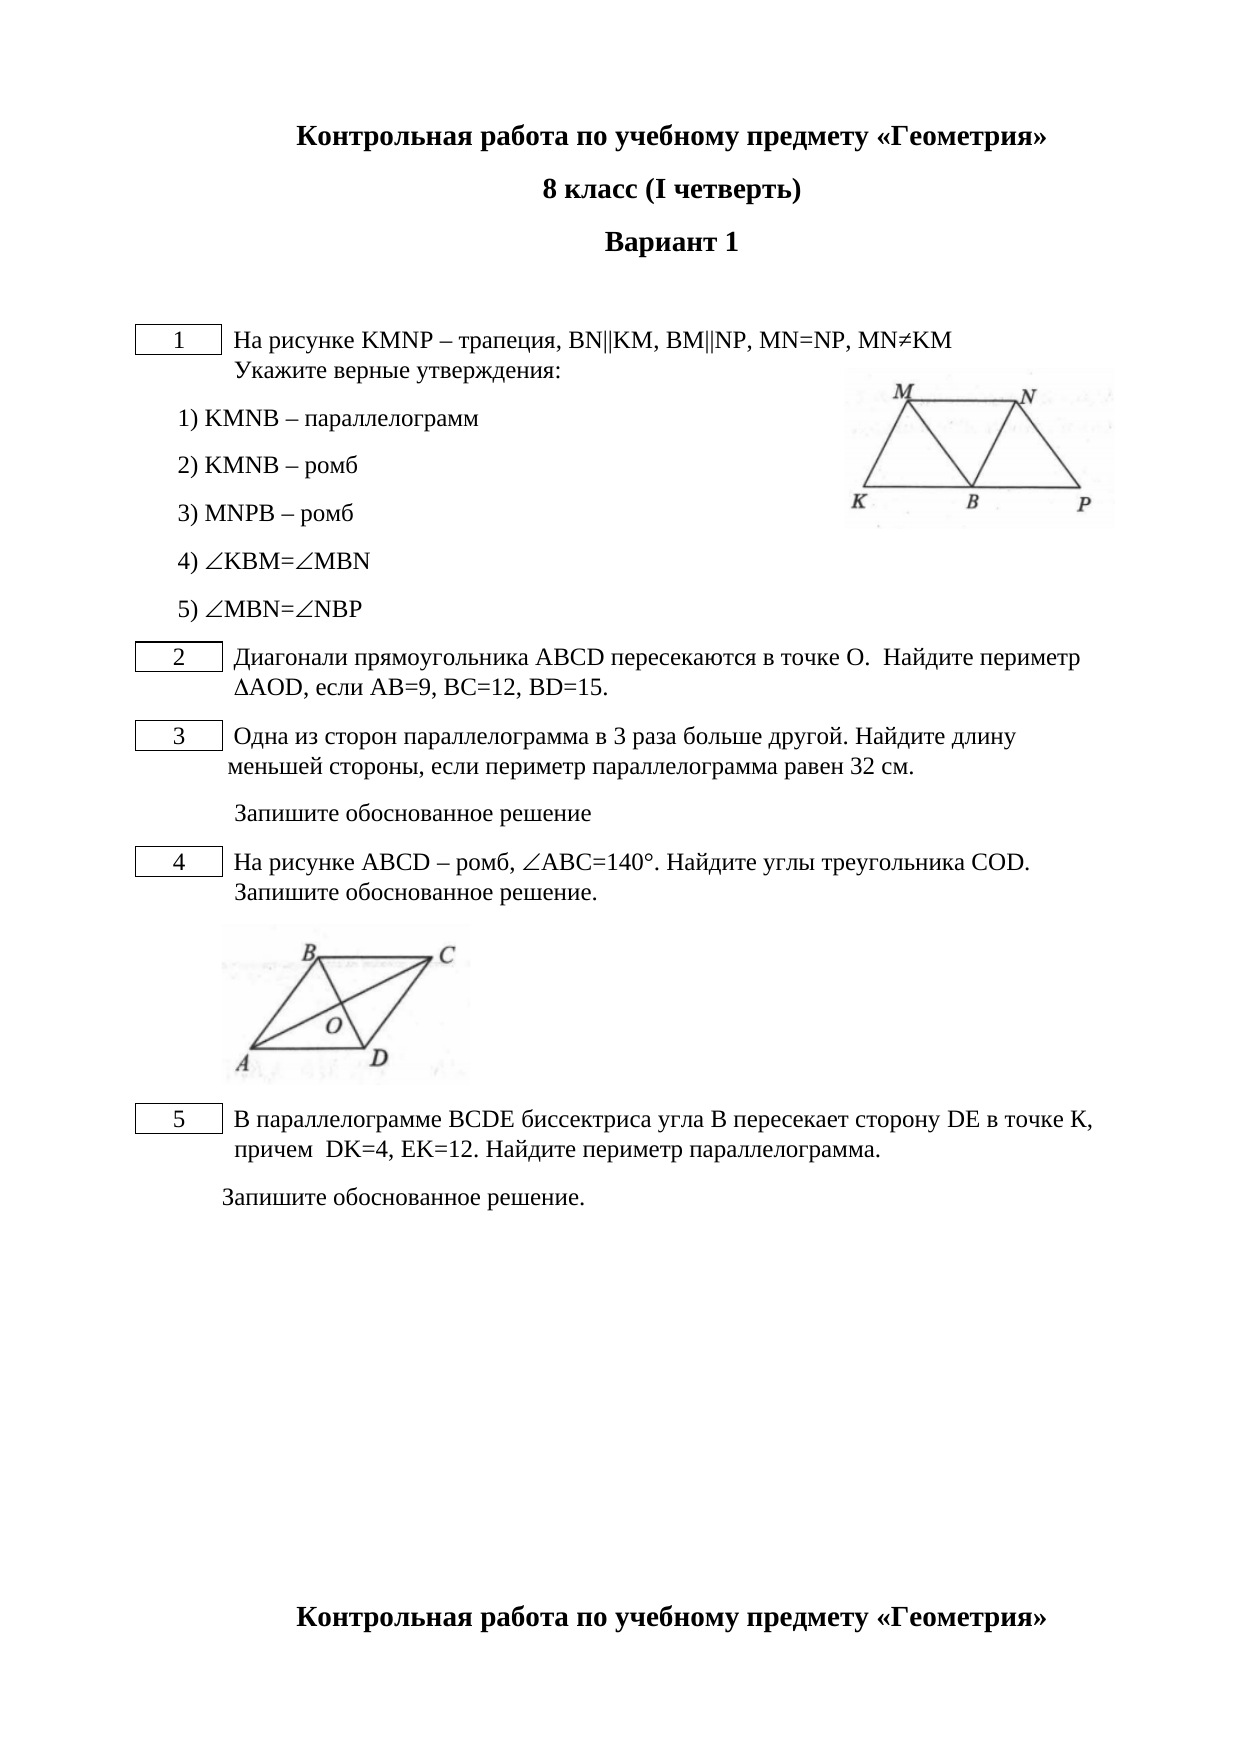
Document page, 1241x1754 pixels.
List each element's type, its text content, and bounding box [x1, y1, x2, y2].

table_header Диагонали прямоугольника ABCD пересекаются в точке О. Найдите периметр [223, 641, 1107, 671]
text меньшей стороны, если периметр параллелограмма равен 32 см. [177, 751, 1093, 779]
text 5) MBN=NBP [177, 594, 1093, 622]
text 8 класс (I четверть) [177, 171, 1093, 204]
table_header Одна из сторон параллелограмма в 3 раза больше другой. Найдите длину [223, 720, 1107, 750]
table_header 4 [136, 847, 222, 876]
text 2) KMNB – ромб [177, 451, 844, 479]
text Вариант 1 [177, 224, 1093, 257]
text Запишите обоснованное решение. [177, 877, 1093, 906]
table_header 3 [136, 721, 222, 750]
text причем DK=4, EK=12. Найдите периметр параллелограмма. [177, 1134, 1093, 1163]
text 4) KBM=MBN [177, 546, 1093, 575]
table_header На рисунке ABCD – ромб, АВС=140°. Найдите углы треугольника СОD. [223, 846, 1107, 876]
text Запишите обоснованное решение [177, 798, 1093, 827]
table_header В параллелограмме BCDE биссектриса угла В пересекает сторону DE в точке К, [223, 1103, 1107, 1133]
text Запишите обоснованное решение. [177, 1182, 1093, 1211]
table_header На рисунке KMNP – трапеция, BN||KM, BM||NP, MN=NP, MN≠KM [222, 324, 1081, 354]
text 1) KMNB – параллелограмм [177, 403, 844, 432]
picture [221, 924, 471, 1085]
table_header 2 [136, 643, 222, 671]
picture [844, 368, 1115, 529]
table_header 1 [136, 325, 221, 354]
text 3) MNPB – ромб [177, 498, 844, 527]
text AOD, если АВ=9, ВС=12, BD=15. [177, 672, 1093, 701]
table_header 5 [136, 1104, 222, 1133]
text Укажите верные утверждения: [177, 355, 1093, 384]
text Контрольная работа по учебному предмету «Геометрия» [177, 118, 1093, 152]
text Контрольная работа по учебному предмету «Геометрия» [177, 1599, 1093, 1633]
